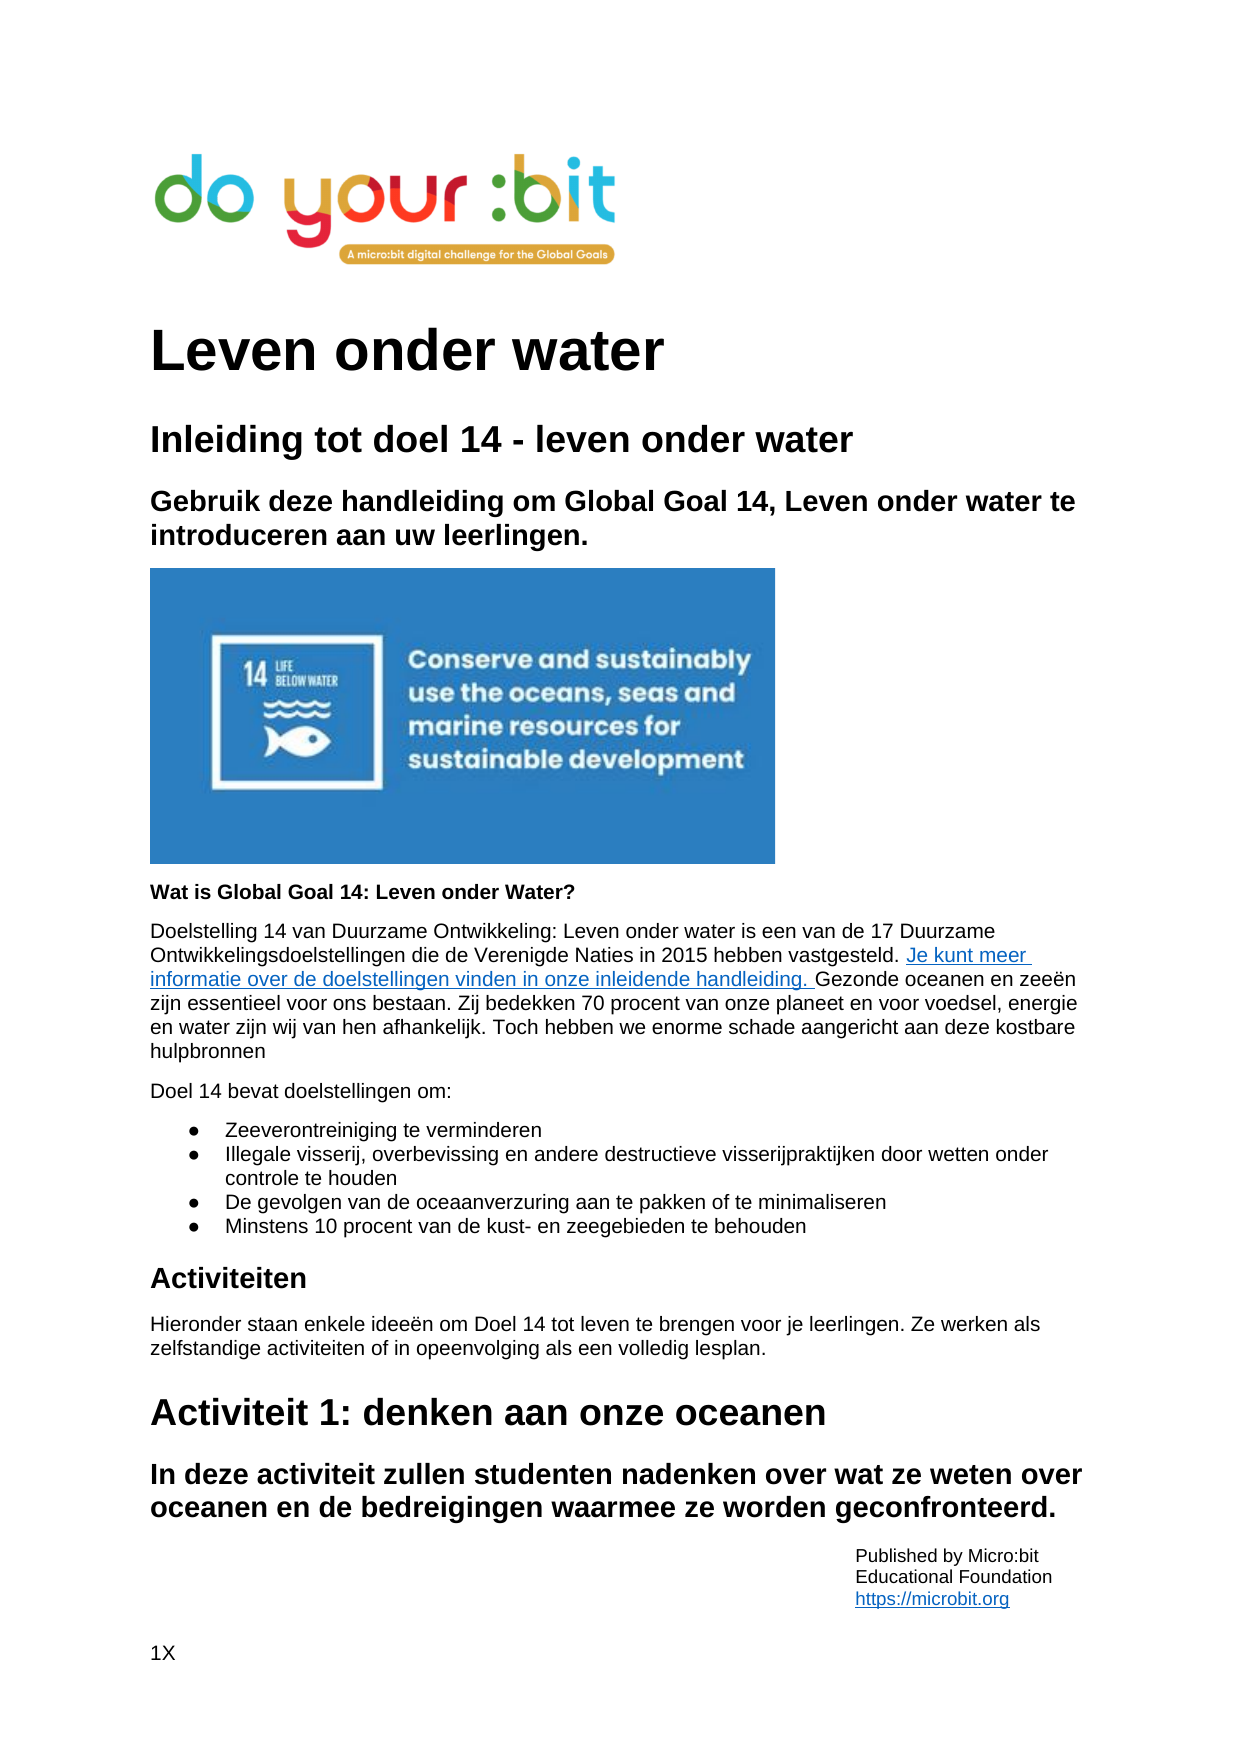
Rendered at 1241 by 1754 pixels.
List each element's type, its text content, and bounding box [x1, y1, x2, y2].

list De gevolgen van de oceaanverzuring aan te pakken of te minimaliseren [187, 1190, 1090, 1214]
text Doelstelling 14 van Duurzame Ontwikkeling: Leven onder water is een van de 17 Duurzame Ontwikkelingsdoelstellingen die de Verenigde Naties in 2015 hebben vastgesteld. Je kunt meer informatie over de doelstellingen vinden in onze inleidende handleiding. Gezonde oceanen en zeeën zijn essentieel voor ons bestaan. Zij bedekken 70 procent van onze planeet en voor voedsel, energie en water zijn wij van hen afhankelijk. Toch hebben we enorme schade aangericht aan deze kostbare hulpbronnen [150, 919, 1090, 1063]
subtitle Activiteit 1: denken aan onze oceanen [150, 1390, 1090, 1433]
list Illegale visserij, overbevissing en andere destructieve visserijpraktijken door wetten onder controle te houden [187, 1142, 1090, 1190]
text Hieronder staan enkele ideeën om Doel 14 tot leven te brengen voor je leerlingen. Ze werken als zelfstandige activiteiten of in opeenvolging als een volledig lesplan. [150, 1312, 1090, 1360]
subtitle Gebruik deze handleiding om Global Goal 14, Leven onder water te introduceren aan uw leerlingen. [150, 484, 1090, 551]
list Zeeverontreiniging te verminderen [187, 1118, 1090, 1142]
subtitle Inleiding tot doel 14 - leven onder water [150, 418, 1090, 461]
picture [150, 568, 775, 864]
text Wat is Global Goal 14: Leven onder Water? [150, 879, 1090, 903]
list Minstens 10 procent van de kust- en zeegebieden te behouden [187, 1214, 1090, 1238]
picture [150, 150, 619, 269]
subtitle In deze activiteit zullen studenten nadenken over wat ze weten over oceanen en de bedreigingen waarmee ze worden geconfronteerd. [150, 1457, 1090, 1524]
title Leven onder water [150, 316, 1090, 383]
subtitle Activiteiten [150, 1261, 1090, 1295]
text Doel 14 bevat doelstellingen om: [150, 1078, 1090, 1102]
